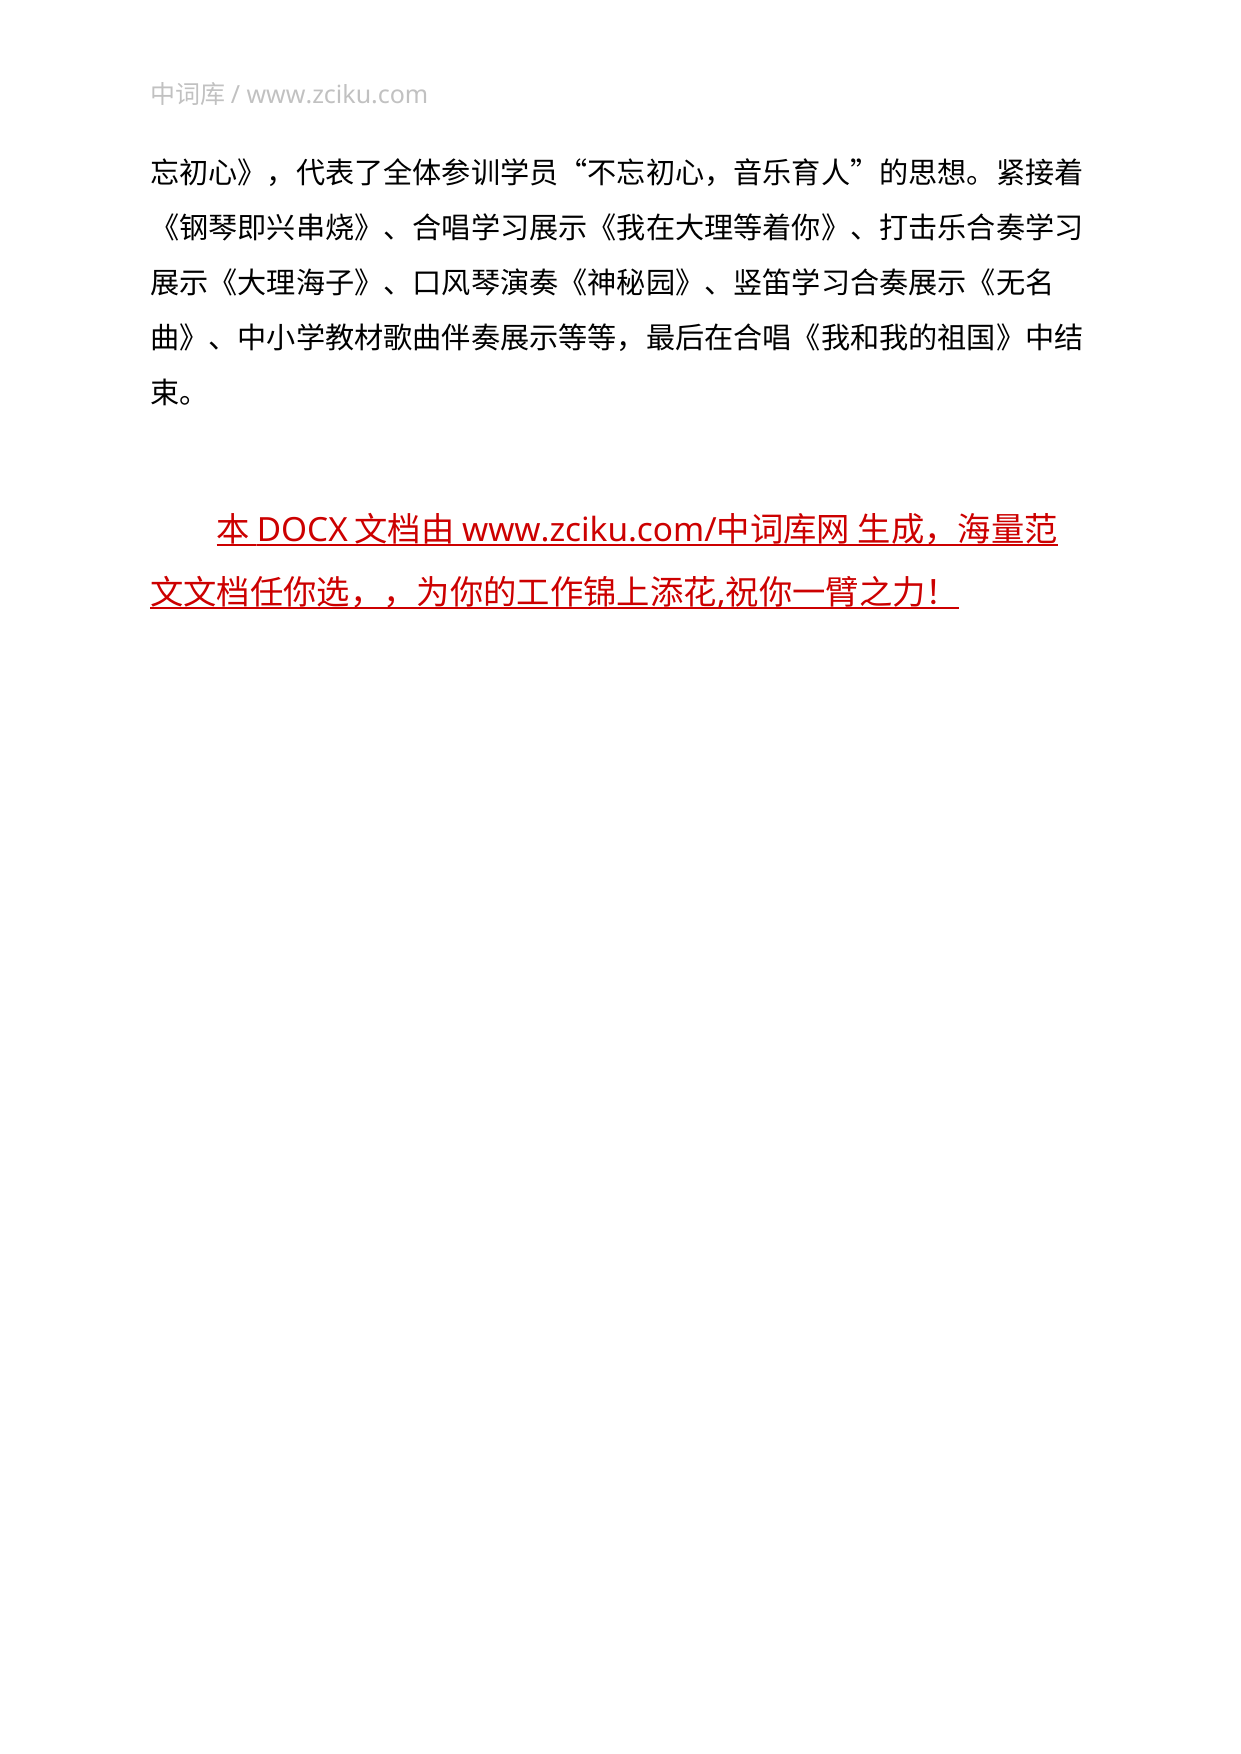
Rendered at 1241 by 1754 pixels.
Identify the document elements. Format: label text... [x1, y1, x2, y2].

text 本DOCX文档由 www.zciku.com/中词库网 生成，海量范文文档任你选，，为你的工作锦上添花,祝你一臂之力！ [150, 503, 1090, 614]
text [150, 150, 1090, 412]
